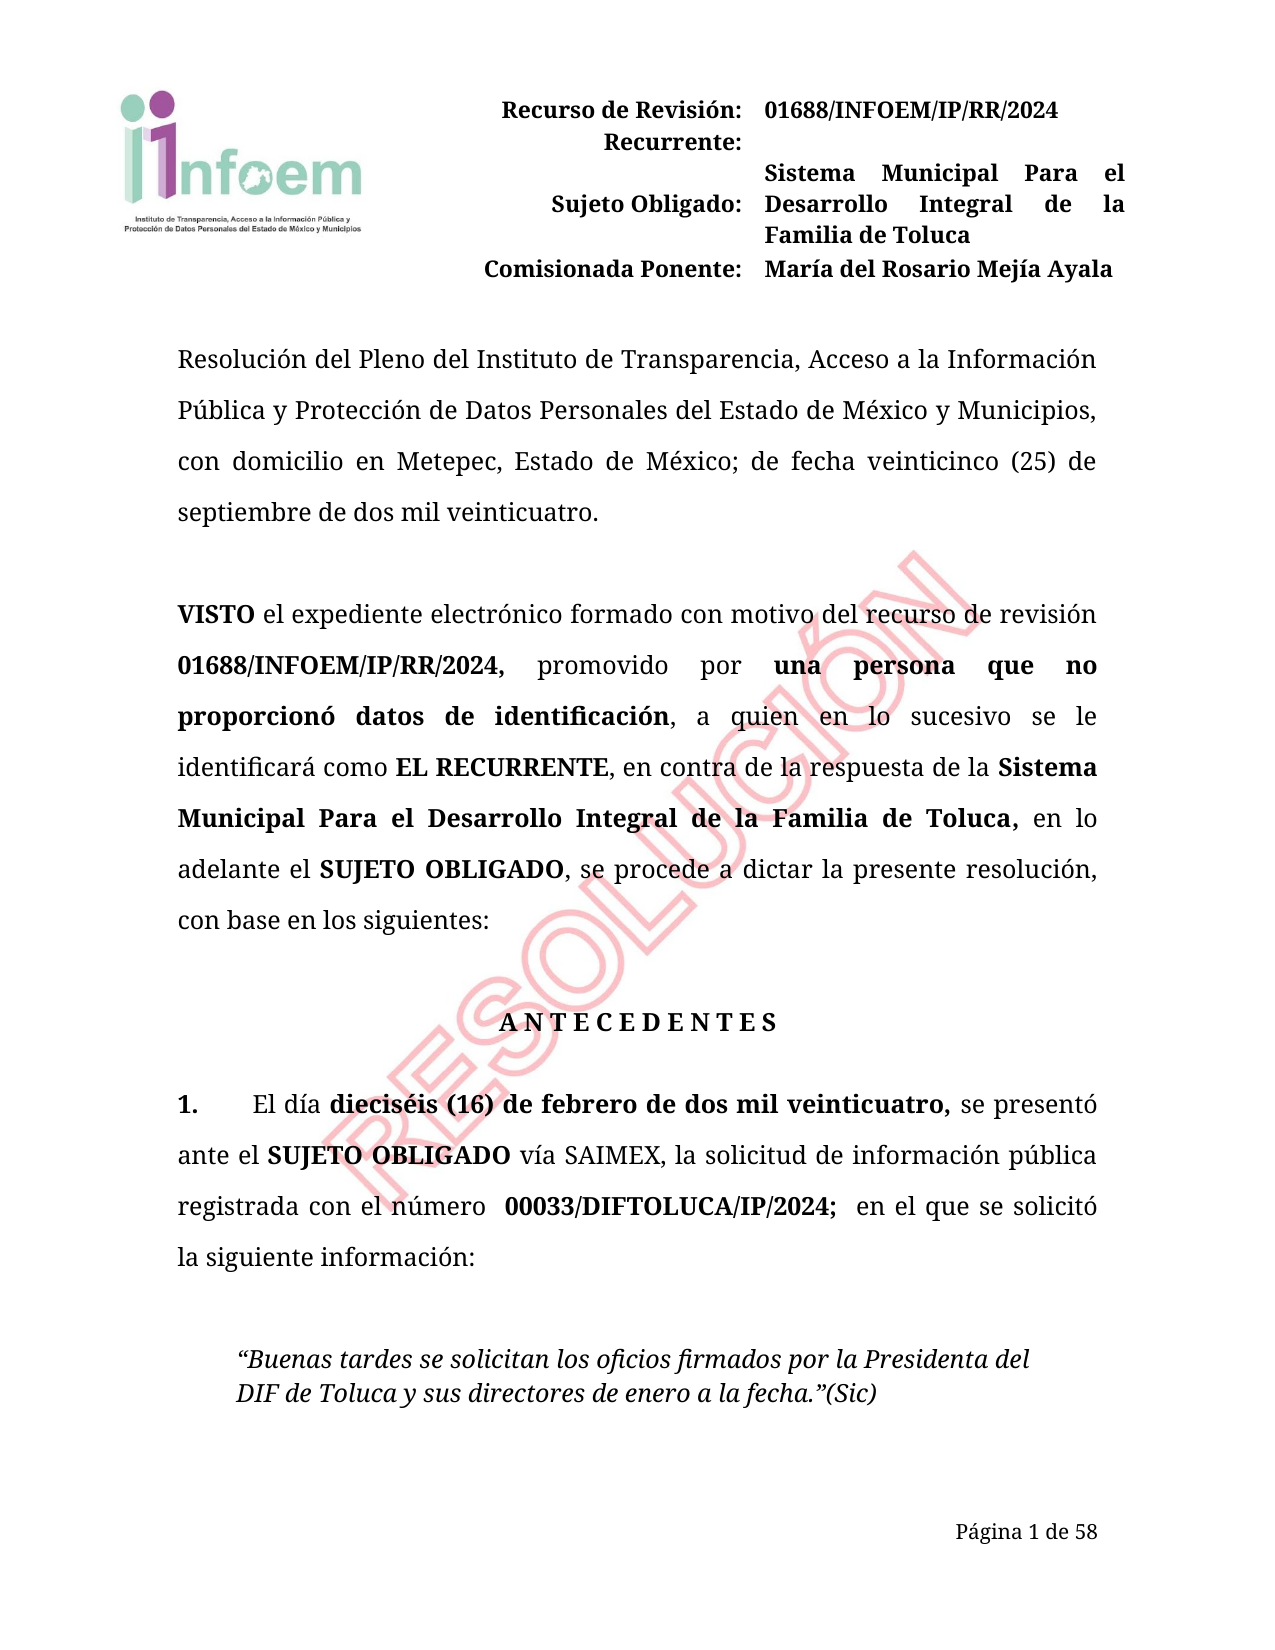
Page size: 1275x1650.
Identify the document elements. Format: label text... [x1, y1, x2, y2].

picture [1, 30, 1271, 1650]
text “Buenas tardes se solicitan los oficios firmados por la Presidenta del DIF de Toluca y sus directores de enero a la fecha.”(Sic) [236, 1342, 1034, 1410]
text VISTO el expediente electrónico formado con motivo del recurso de revisión 01688/INFOEM/IP/RR/2024, promovido por una persona que no proporcionó datos de identificación, a quien en lo sucesivo se le identificará como EL RECURRENTE, en contra de la respuesta de la Sistema Municipal Para el Desarrollo Integral de la Familia de Toluca, en lo adelante el SUJETO OBLIGADO, se procede a dictar la presente resolución, con base en los siguientes: [177, 597, 1098, 937]
list El día dieciséis (16) de febrero de dos mil veinticuatro, se presentó ante el SUJETO OBLIGADO vía SAIMEX, la solicitud de información pública registrada con el número 00033/DIFTOLUCA/IP/2024; en el que se solicitó la siguiente información: [177, 1087, 1098, 1274]
subtitle A N T E C E D E N T E S [177, 1005, 1098, 1039]
text Resolución del Pleno del Instituto de Transparencia, Acceso a la Información Pública y Protección de Datos Personales del Estado de México y Municipios, con domicilio en Metepec, Estado de México; de fecha veinticinco (25) de septiembre de dos mil veinticuatro. [177, 341, 1098, 529]
